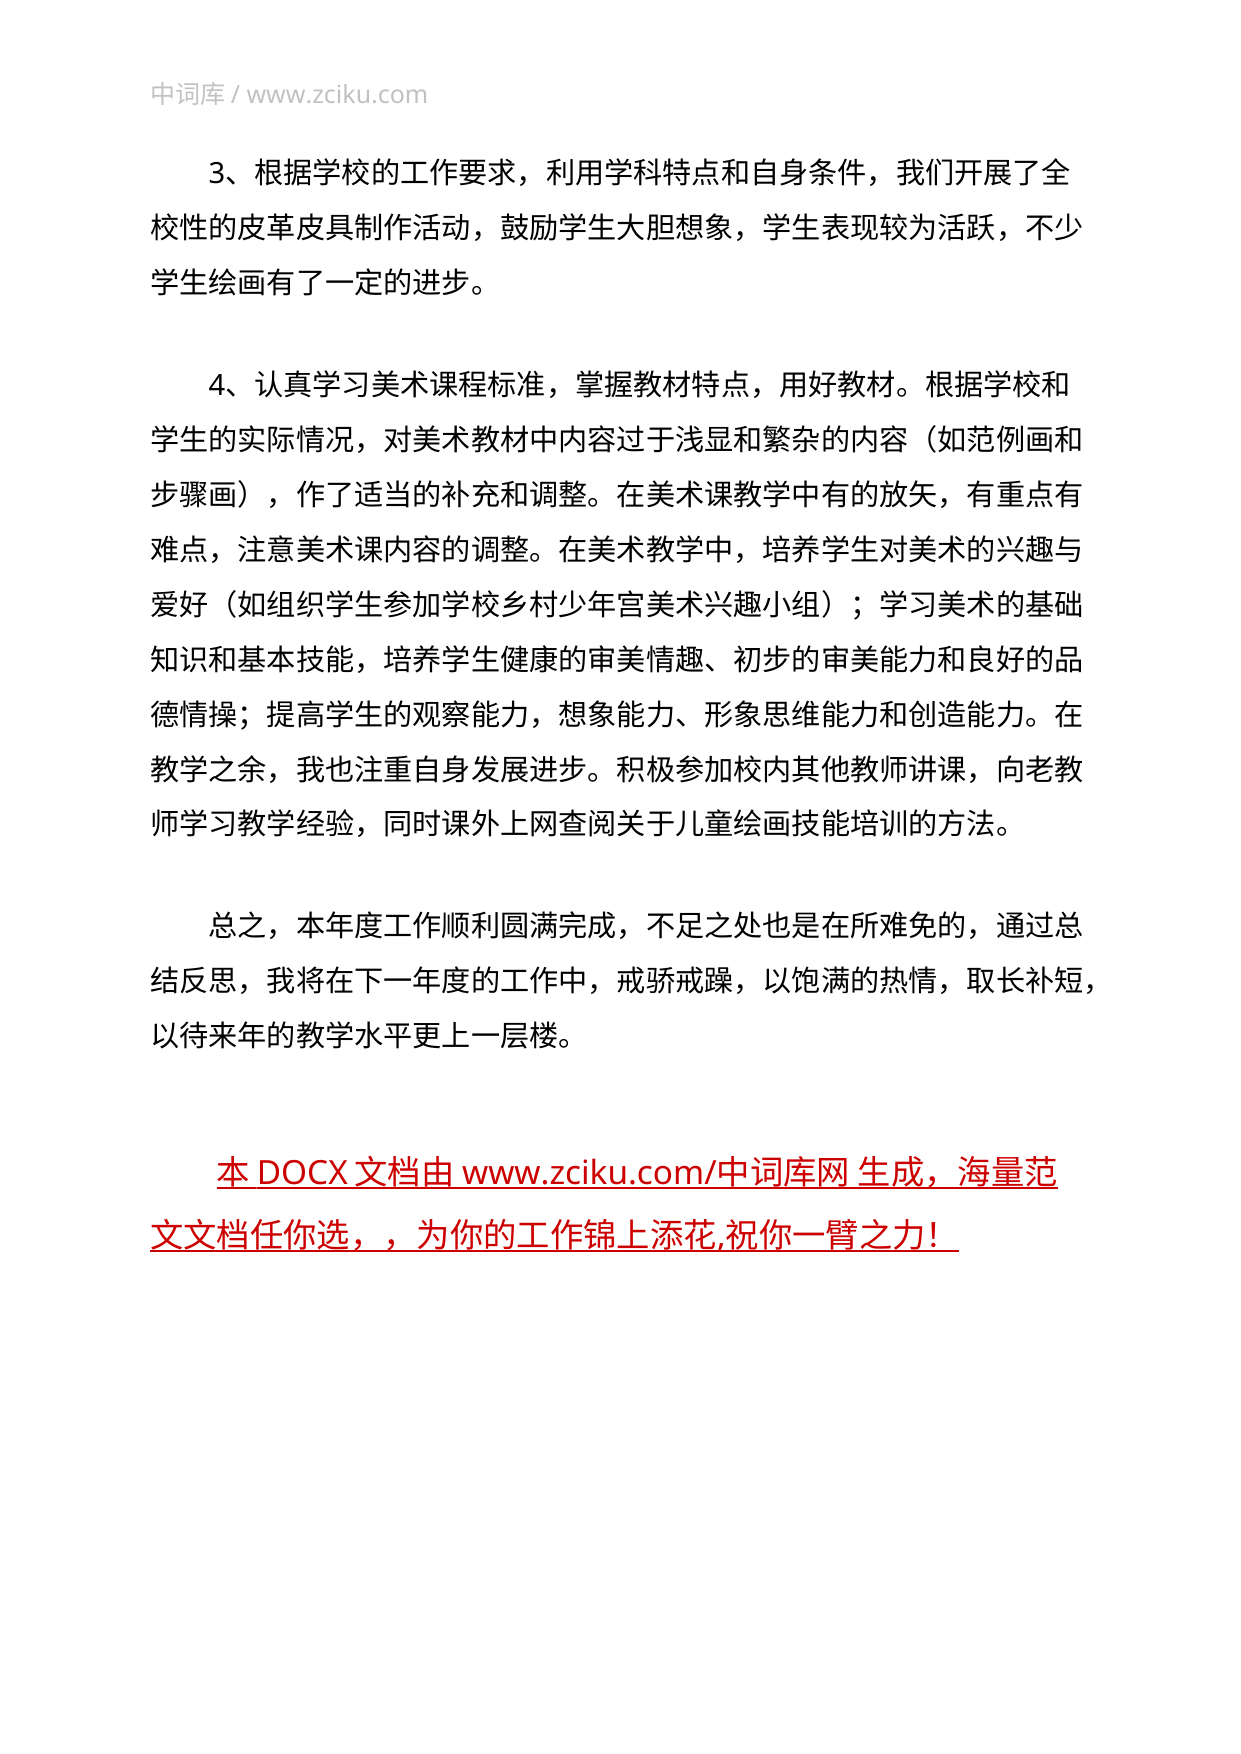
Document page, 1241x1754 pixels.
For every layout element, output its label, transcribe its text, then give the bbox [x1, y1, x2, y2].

text 4、认真学习美术课程标准，掌握教材特点，用好教材。根据学校和学生的实际情况，对美术教材中内容过于浅显和繁杂的内容（如范例画和步骤画），作了适当的补充和调整。在美术课教学中有的放矢，有重点有难点，注意美术课内容的调整。在美术教学中，培养学生对美术的兴趣与爱好（如组织学生参加学校乡村少年宫美术兴趣小组）；学习美术的基础知识和基本技能，培养学生健康的审美情趣、初步的审美能力和良好的品德情操；提高学生的观察能力，想象能力、形象思维能力和创造能力。在教学之余，我也注重自身发展进步。积极参加校内其他教师讲课，向老教师学习教学经验，同时课外上网查阅关于儿童绘画技能培训的方法。 [150, 362, 1090, 843]
text 本DOCX文档由 www.zciku.com/中词库网 生成，海量范文文档任你选，，为你的工作锦上添花,祝你一臂之力！ [150, 1146, 1090, 1257]
text 总之，本年度工作顺利圆满完成，不足之处也是在所难免的，通过总结反思，我将在下一年度的工作中，戒骄戒躁，以饱满的热情，取长补短，以待来年的教学水平更上一层楼。 [150, 903, 1090, 1055]
text 3、根据学校的工作要求，利用学科特点和自身条件，我们开展了全校性的皮革皮具制作活动，鼓励学生大胆想象，学生表现较为活跃，不少学生绘画有了一定的进步。 [150, 150, 1090, 302]
